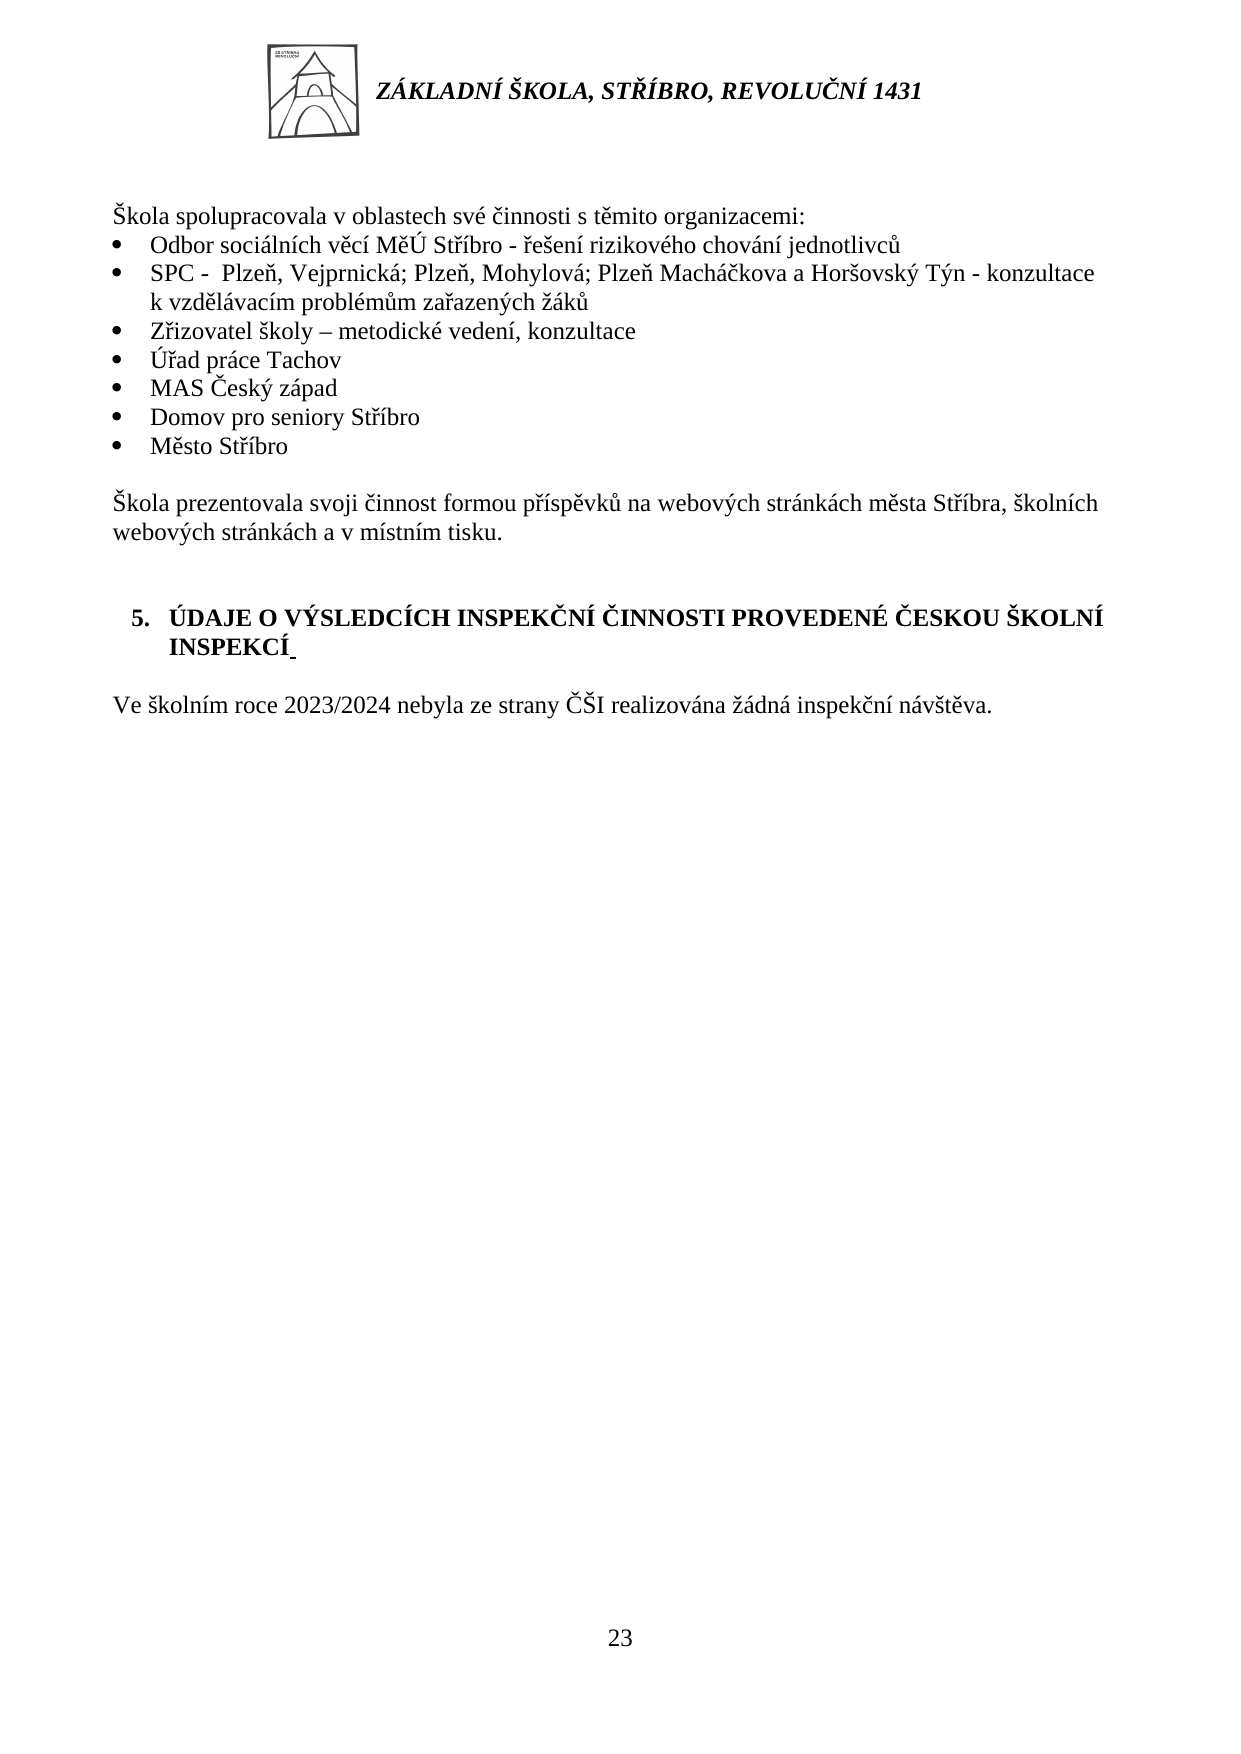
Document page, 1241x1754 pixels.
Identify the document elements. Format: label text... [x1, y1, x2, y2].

list Úřad práce Tachov [112, 345, 1128, 373]
list Město Stříbro [112, 431, 1128, 460]
picture [265, 43, 361, 141]
text ÚDAJE O VÝSLEDCÍCH INSPEKČNÍ ČINNOSTI PROVEDENÉ ČESKOU ŠKOLNÍ INSPEKCÍ [131, 603, 1128, 661]
text Ve školním roce 2023/2024 nebyla ze strany ČŠI realizována žádná inspekční návštěva. [112, 690, 1128, 718]
list MAS Český západ [112, 373, 1128, 402]
list Odbor sociálních věcí MěÚ Stříbro - řešení rizikového chování jednotlivců [112, 230, 1128, 258]
list Zřizovatel školy – metodické vedení, konzultace [112, 316, 1128, 345]
text Škola spolupracovala v oblastech své činnosti s těmito organizacemi: [112, 201, 1128, 230]
list Domov pro seniory Stříbro [112, 402, 1128, 431]
text Škola prezentovala svoji činnost formou příspěvků na webových stránkách města Stříbra, školních webových stránkách a v místním tisku. [112, 488, 1128, 546]
list SPC - Plzeň, Vejprnická; Plzeň, Mohylová; Plzeň Macháčkova a Horšovský Týn - konzultace k vzdělávacím problémům zařazených žáků [112, 258, 1128, 316]
